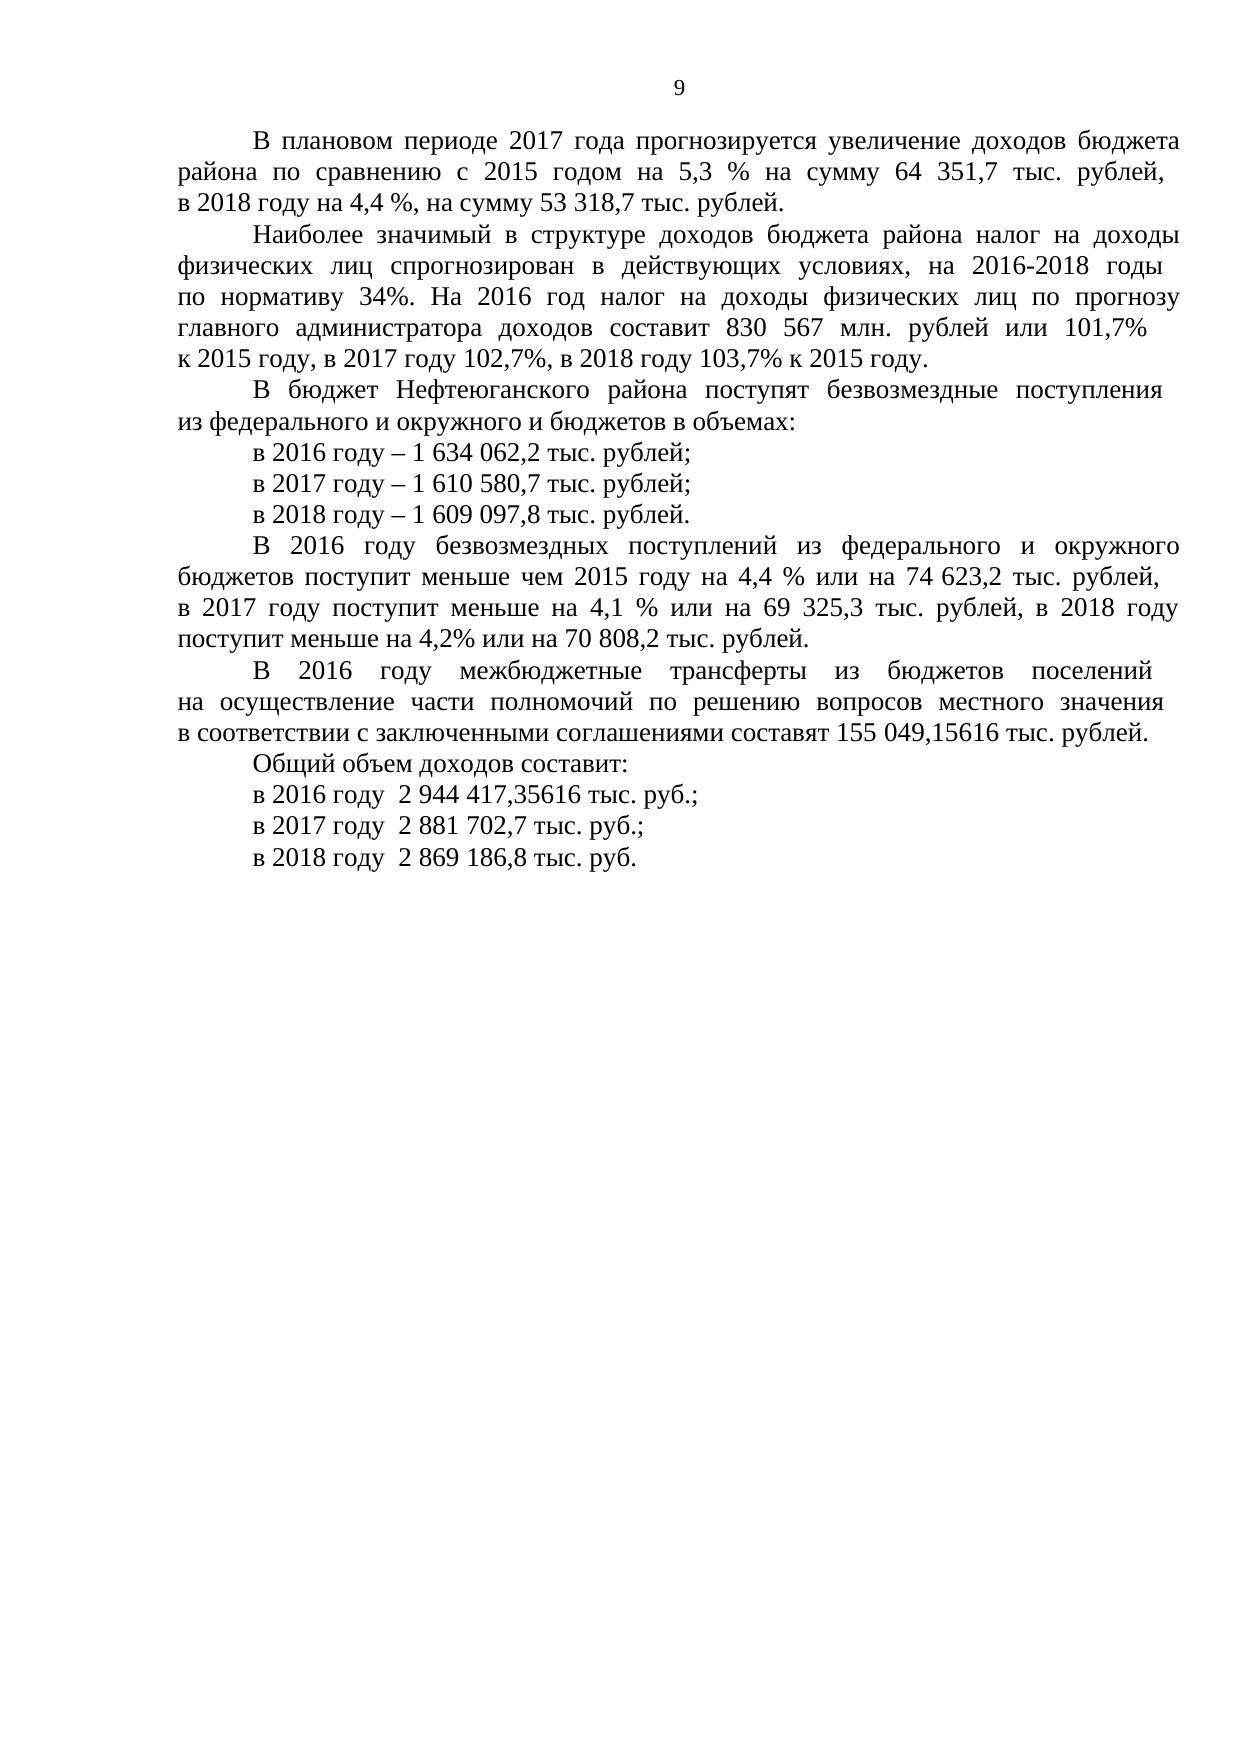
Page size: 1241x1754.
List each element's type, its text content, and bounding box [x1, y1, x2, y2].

text в 2016 году – 1 634 062,2 тыс. рублей; [177, 436, 1181, 467]
text в 2018 году 2 869 186,8 тыс. руб. [177, 841, 1181, 872]
text В 2016 году межбюджетные трансферты из бюджетов поселений на осуществление части полномочий по решению вопросов местного значения в соответствии с заключенными соглашениями составят 155 049,15616 тыс. рублей. [177, 654, 1181, 747]
text в 2017 году – 1 610 580,7 тыс. рублей; [177, 467, 1181, 498]
text в 2016 году 2 944 417,35616 тыс. руб.; [177, 778, 1181, 809]
text В плановом периоде 2017 года прогнозируется увеличение доходов бюджета района по сравнению с 2015 годом на 5,3 % на сумму 64 351,7 тыс. рублей, в 2018 году на 4,4 %, на сумму 53 318,7 тыс. рублей. [177, 124, 1181, 218]
text в 2018 году – 1 609 097,8 тыс. рублей. [177, 498, 1181, 529]
text в 2017 году 2 881 702,7 тыс. руб.; [177, 809, 1181, 841]
text Общий объем доходов составит: [177, 747, 1181, 778]
text В 2016 году безвозмездных поступлений из федерального и окружного бюджетов поступит меньше чем 2015 году на 4,4 % или на 74 623,2 тыс. рублей, в 2017 году поступит меньше на 4,1 % или на 69 325,3 тыс. рублей, в 2018 году поступит меньше на 4,2% или на 70 808,2 тыс. рублей. [177, 529, 1181, 654]
text В бюджет Нефтеюганского района поступят безвозмездные поступления из федерального и окружного и бюджетов в объемах: [177, 373, 1181, 436]
text Наиболее значимый в структуре доходов бюджета района налог на доходы физических лиц спрогнозирован в действующих условиях, на 2016-2018 годы по нормативу 34%. На 2016 год налог на доходы физических лиц по прогнозу главного администратора доходов составит 830 567 млн. рублей или 101,7% к 2015 году, в 2017 году 102,7%, в 2018 году 103,7% к 2015 году. [177, 218, 1181, 373]
